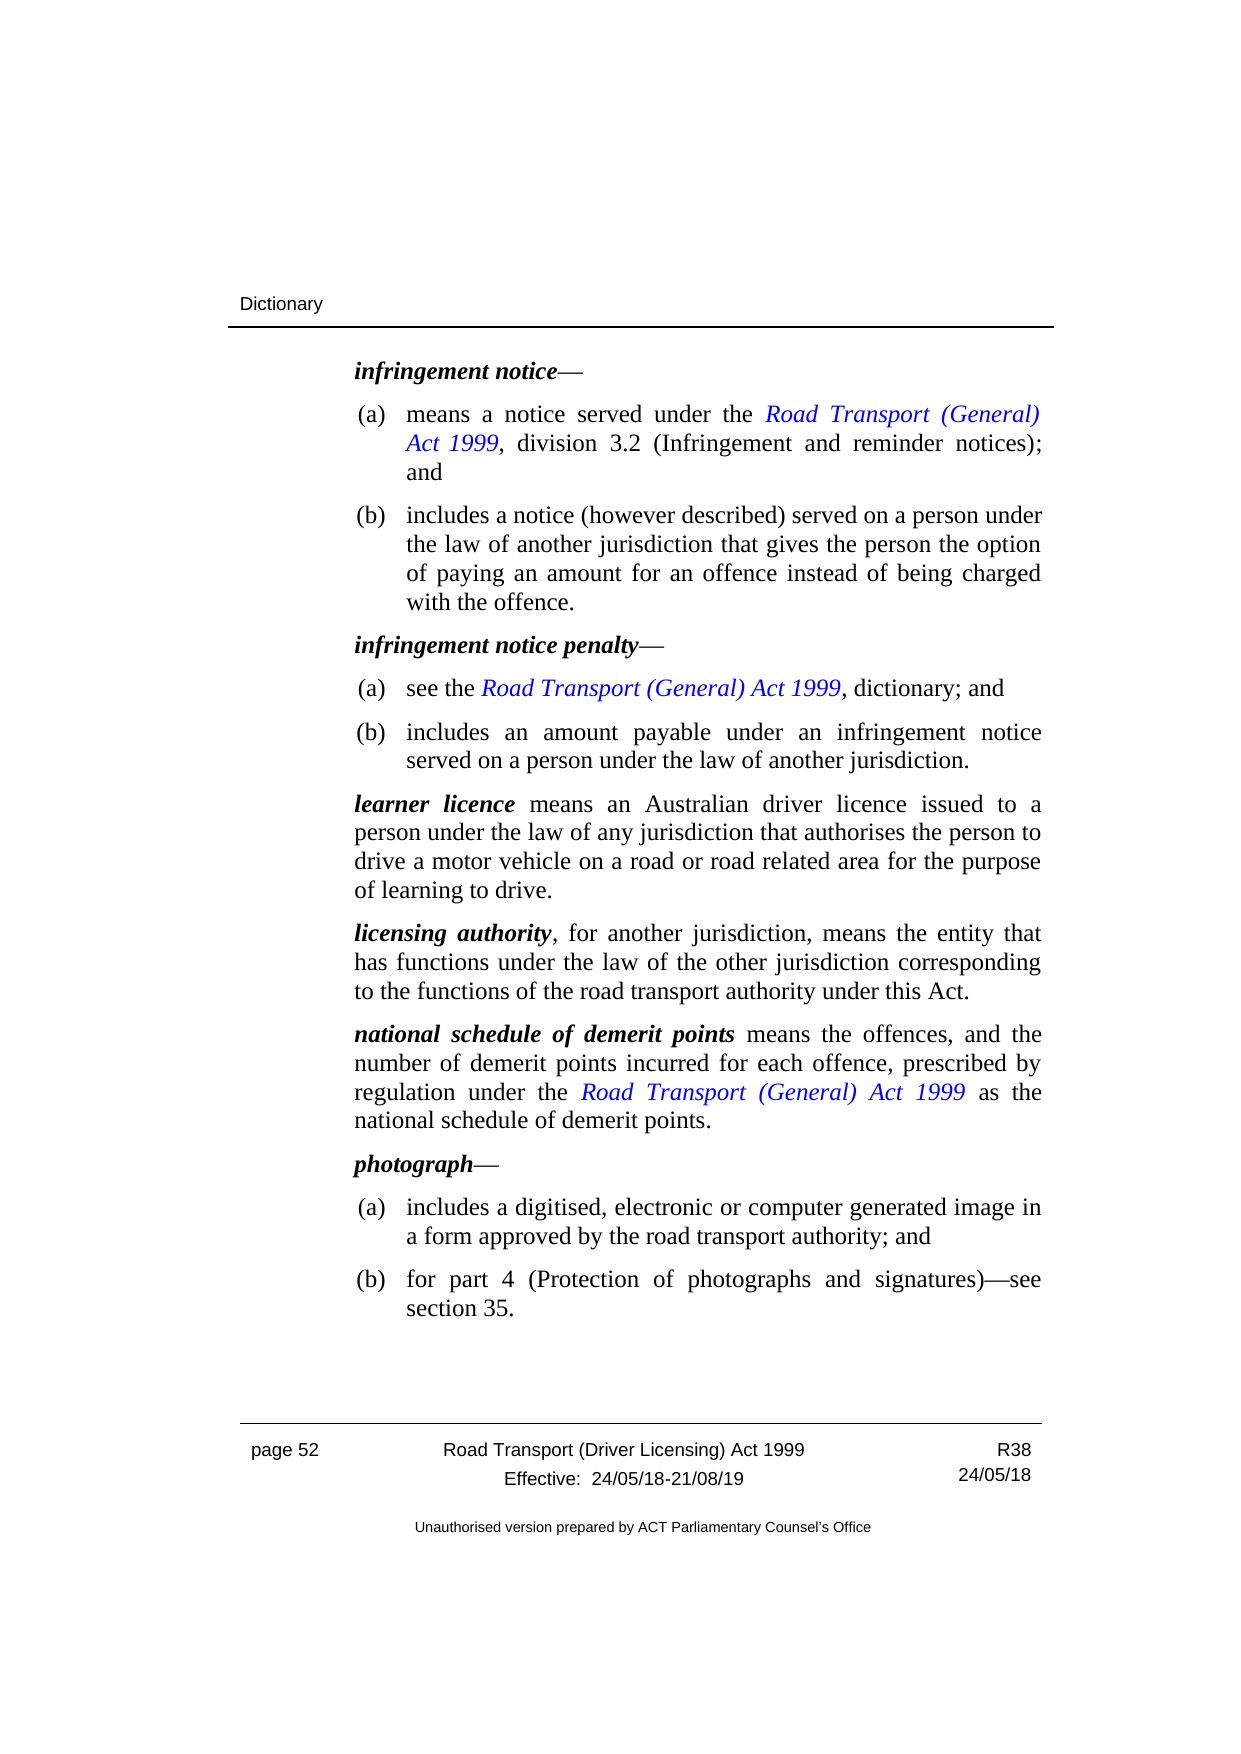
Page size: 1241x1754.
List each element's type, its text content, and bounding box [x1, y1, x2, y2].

text (b) includes an amount payable under an infringement notice served on a person under the law of another jurisdiction. [239, 717, 1042, 774]
text (a) means a notice served under the Road Transport (General) Act 1999, division 3.2 (Infringement and reminder notices); and [239, 399, 1042, 486]
text licensing authority, for another jurisdiction, means the entity that has functions under the law of the other jurisdiction corresponding to the functions of the road transport authority under this Act. [354, 918, 1042, 1004]
text infringement notice penalty— [354, 630, 1042, 659]
text (b) includes a notice (however described) served on a person under the law of another jurisdiction that gives the person the option of paying an amount for an offence instead of being charged with the offence. [239, 500, 1042, 615]
text national schedule of demerit points means the offences, and the number of demerit points incurred for each offence, prescribed by regulation under the Road Transport (General) Act 1999 as the national schedule of demerit points. [354, 1019, 1042, 1134]
text (a) includes a digitised, electronic or computer generated image in a form approved by the road transport authority; and [239, 1192, 1042, 1249]
text infringement notice— [354, 356, 1042, 385]
text learner licence means an Australian driver licence issued to a person under the law of any jurisdiction that authorises the person to drive a motor vehicle on a road or road related area for the purpose of learning to drive. [354, 789, 1042, 904]
text (a) see the Road Transport (General) Act 1999, dictionary; and [239, 673, 1042, 702]
text photograph— [354, 1149, 1042, 1177]
text (b) for part 4 (Protection of photographs and signatures)—see section 35. [239, 1264, 1042, 1322]
